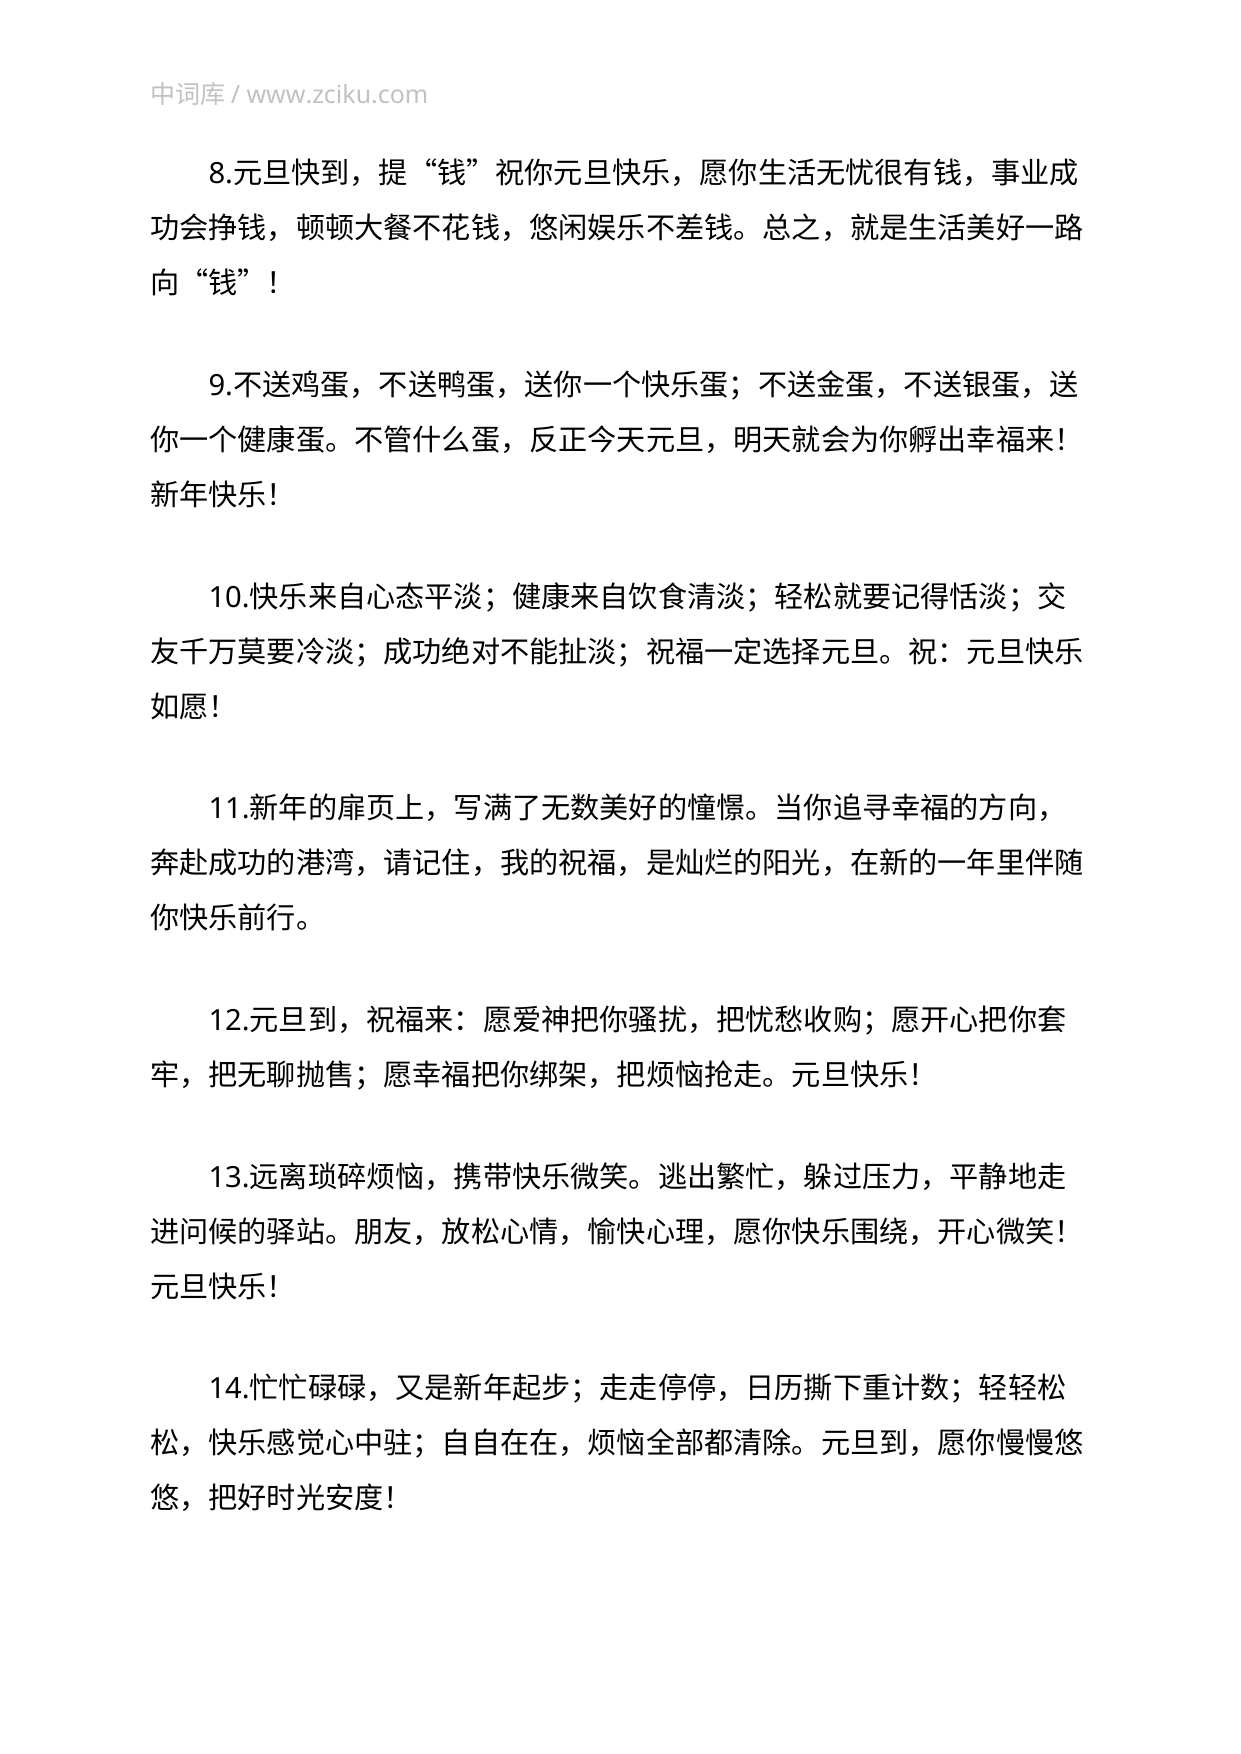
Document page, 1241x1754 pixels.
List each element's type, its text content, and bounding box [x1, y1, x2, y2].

text 13.远离琐碎烦恼，携带快乐微笑。逃出繁忙，躲过压力，平静地走进问候的驿站。朋友，放松心情，愉快心理，愿你快乐围绕，开心微笑！元旦快乐！ [150, 1153, 1090, 1306]
text 11.新年的扉页上，写满了无数美好的憧憬。当你追寻幸福的方向，奔赴成功的港湾，请记住，我的祝福，是灿烂的阳光，在新的一年里伴随你快乐前行。 [150, 785, 1090, 937]
text 9.不送鸡蛋，不送鸭蛋，送你一个快乐蛋；不送金蛋，不送银蛋，送你一个健康蛋。不管什么蛋，反正今天元旦，明天就会为你孵出幸福来！新年快乐！ [150, 362, 1090, 514]
text 10.快乐来自心态平淡；健康来自饮食清淡；轻松就要记得恬淡；交友千万莫要冷淡；成功绝对不能扯淡；祝福一定选择元旦。祝：元旦快乐如愿！ [150, 573, 1090, 726]
text 14.忙忙碌碌，又是新年起步；走走停停，日历撕下重计数；轻轻松松，快乐感觉心中驻；自自在在，烦恼全部都清除。元旦到，愿你慢慢悠悠，把好时光安度！ [150, 1365, 1090, 1517]
text 8.元旦快到，提“钱”祝你元旦快乐，愿你生活无忧很有钱，事业成功会挣钱，顿顿大餐不花钱，悠闲娱乐不差钱。总之，就是生活美好一路向“钱”！ [150, 150, 1090, 302]
text 12.元旦到，祝福来：愿爱神把你骚扰，把忧愁收购；愿开心把你套牢，把无聊抛售；愿幸福把你绑架，把烦恼抢走。元旦快乐！ [150, 997, 1090, 1094]
